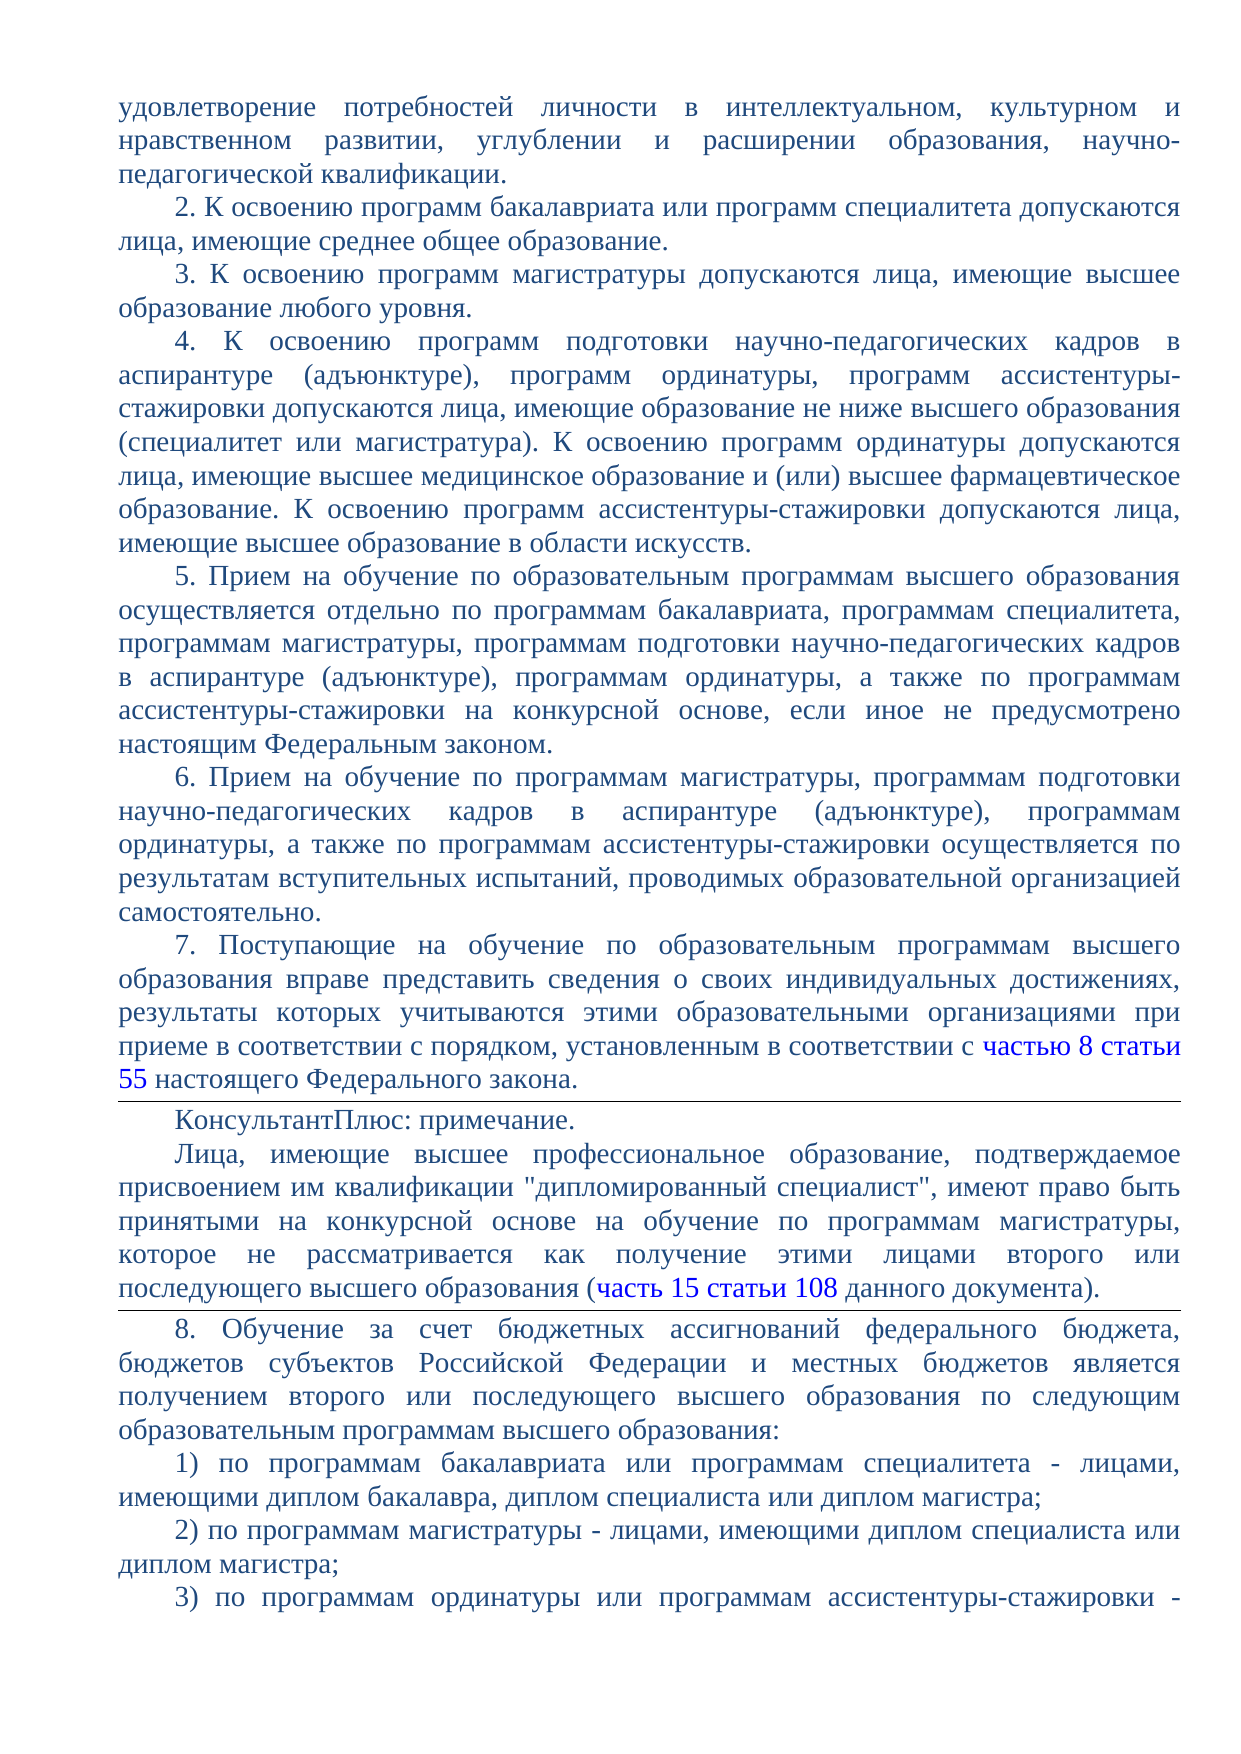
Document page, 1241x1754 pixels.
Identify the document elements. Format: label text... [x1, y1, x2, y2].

text 5. Прием на обучение по образовательным программам высшего образования осуществляется отдельно по программам бакалавриата, программам специалитета, программам магистратуры, программам подготовки научно-педагогических кадров в аспирантуре (адъюнктуре), программам ординатуры, а также по программам ассистентуры-стажировки на конкурсной основе, если иное не предусмотрено настоящим Федеральным законом. [118, 558, 1181, 759]
text 2. К освоению программ бакалавриата или программ специалитета допускаются лица, имеющие среднее общее образование. [118, 189, 1181, 256]
text Лица, имеющие высшее профессиональное образование, подтверждаемое присвоением им квалификации "дипломированный специалист", имеют право быть принятыми на конкурсной основе на обучение по программам магистратуры, которое не рассматривается как получение этими лицами второго или последующего высшего образования (часть 15 статьи 108 данного документа). [118, 1136, 1181, 1304]
text 6. Прием на обучение по программам магистратуры, программам подготовки научно-педагогических кадров в аспирантуре (адъюнктуре), программам ординатуры, а также по программам ассистентуры-стажировки осуществляется по результатам вступительных испытаний, проводимых образовательной организацией самостоятельно. [118, 759, 1181, 927]
text КонсультантПлюс: примечание. [118, 1102, 1181, 1136]
text 1) по программам бакалавриата или программам специалитета - лицами, имеющими диплом бакалавра, диплом специалиста или диплом магистра; [118, 1445, 1181, 1512]
text 3. К освоению программ магистратуры допускаются лица, имеющие высшее образование любого уровня. [118, 256, 1181, 323]
text 2) по программам магистратуры - лицами, имеющими диплом специалиста или диплом магистра; [118, 1512, 1181, 1579]
text 8. Обучение за счет бюджетных ассигнований федерального бюджета, бюджетов субъектов Российской Федерации и местных бюджетов является получением второго или последующего высшего образования по следующим образовательным программам высшего образования: [118, 1311, 1181, 1445]
text 4. К освоению программ подготовки научно-педагогических кадров в аспирантуре (адъюнктуре), программ ординатуры, программ ассистентуры-стажировки допускаются лица, имеющие образование не ниже высшего образования (специалитет или магистратура). К освоению программ ординатуры допускаются лица, имеющие высшее медицинское образование и (или) высшее фармацевтическое образование. К освоению программ ассистентуры-стажировки допускаются лица, имеющие высшее образование в области искусств. [118, 323, 1181, 558]
text 7. Поступающие на обучение по образовательным программам высшего образования вправе представить сведения о своих индивидуальных достижениях, результаты которых учитываются этими образовательными организациями при приеме в соответствии с порядком, установленным в соответствии с частью 8 статьи 55 настоящего Федерального закона. [118, 927, 1181, 1095]
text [118, 1579, 1181, 1613]
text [118, 89, 1181, 189]
